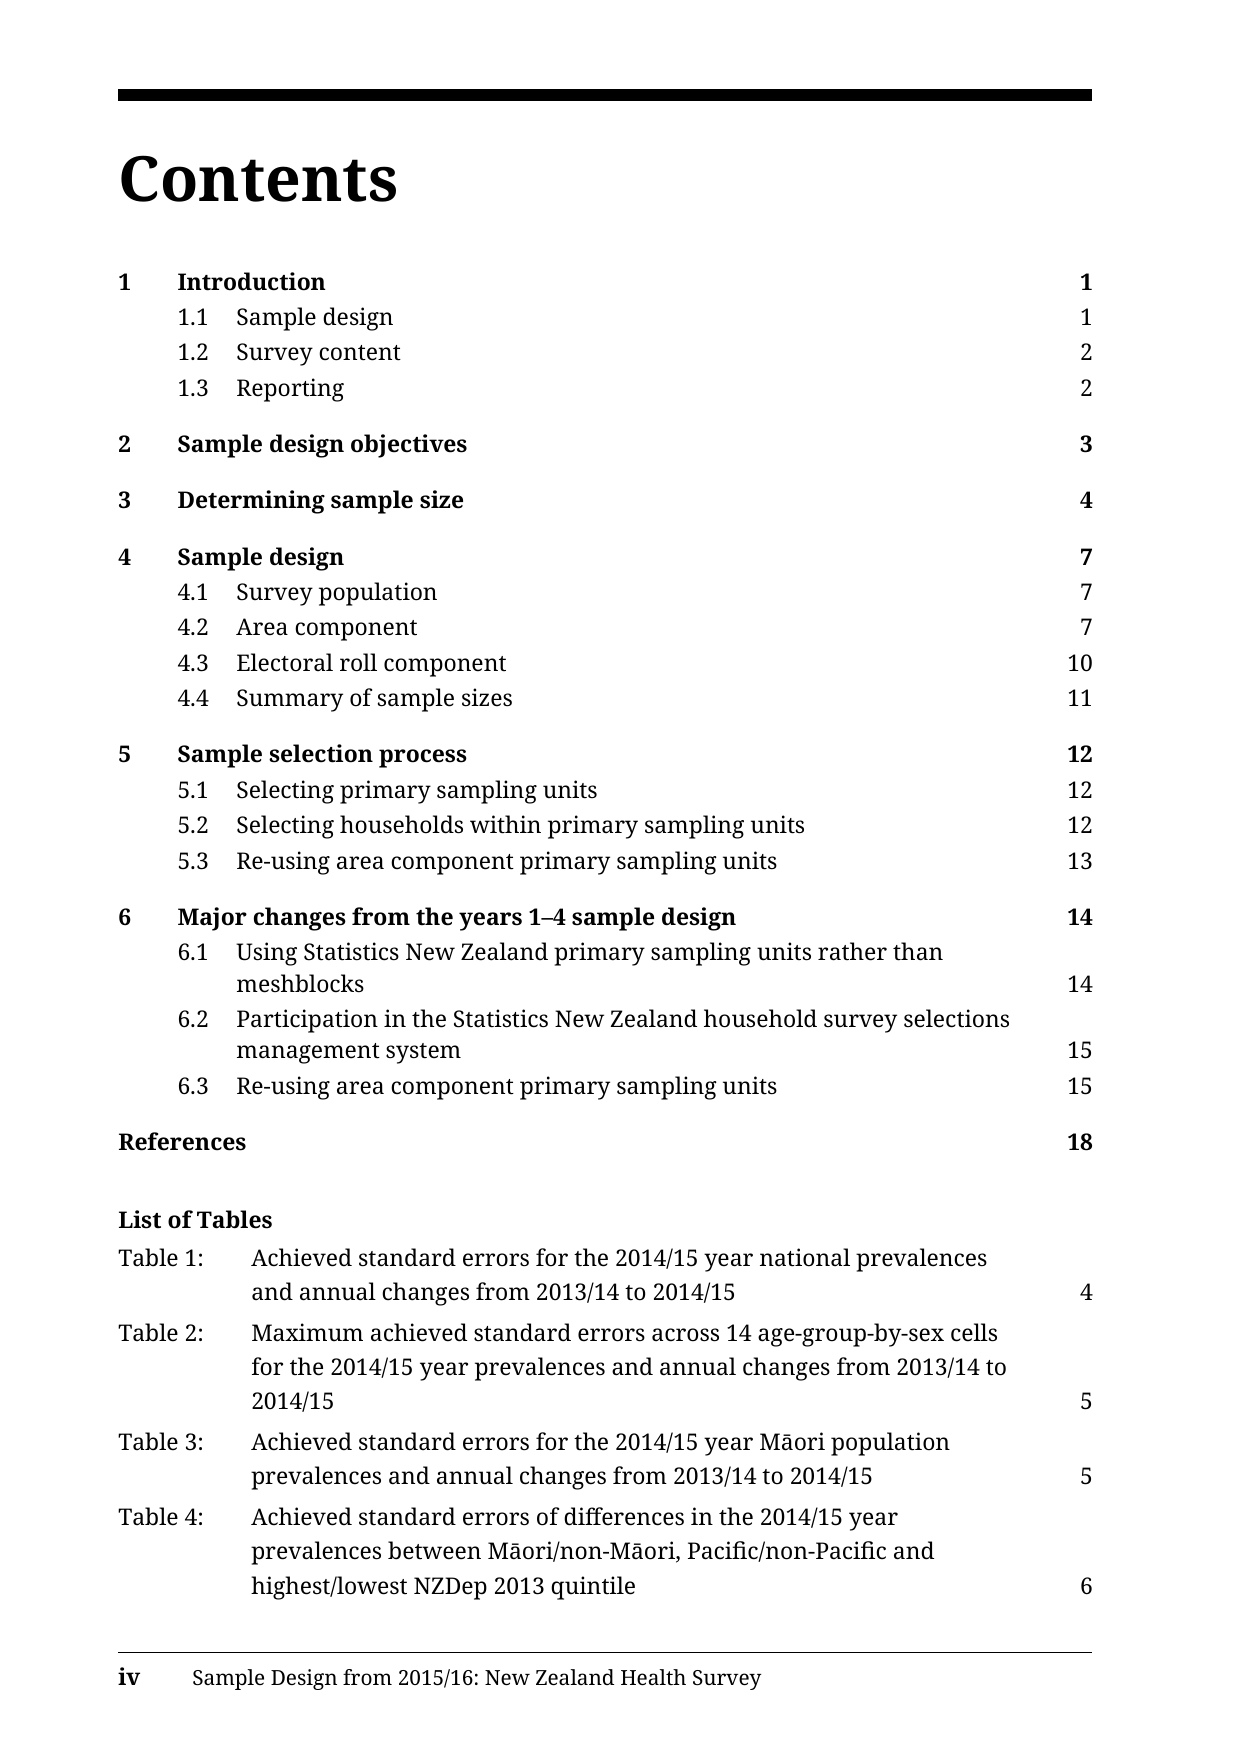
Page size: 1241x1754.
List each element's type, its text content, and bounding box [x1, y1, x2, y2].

text 4 Sample design 7 [118, 541, 1033, 572]
text 2 Sample design objectives 3 [118, 428, 1033, 459]
text 1 Introduction 1 [118, 266, 1033, 297]
text Table 4: Achieved standard errors of differences in the 2014/15 year prevalences between Māori/non-Māori, Pacific/non-Pacific and highest/lowest NZDep 2013 quintile 6 [118, 1501, 1033, 1601]
text 6.2 Participation in the Statistics New Zealand household survey selections management system 15 [177, 1003, 1033, 1066]
text 6.1 Using Statistics New Zealand primary sampling units rather than meshblocks 14 [177, 936, 1033, 999]
text Table 2: Maximum achieved standard errors across 14 age-group-by-sex cells for the 2014/15 year prevalences and annual changes from 2013/14 to 2014/15 5 [118, 1317, 1033, 1417]
text 1.2 Survey content 2 [177, 336, 1033, 368]
text 1.1 Sample design 1 [177, 301, 1033, 332]
text 5.1 Selecting primary sampling units 12 [177, 774, 1033, 805]
text 4.2 Area component 7 [177, 611, 1033, 643]
text 5 Sample selection process 12 [118, 738, 1033, 770]
text 5.2 Selecting households within primary sampling units 12 [177, 809, 1033, 841]
text References 18 [118, 1126, 1033, 1157]
text Contents [118, 101, 1092, 219]
text 1.3 Reporting 2 [177, 372, 1033, 403]
text 5.3 Re-using area component primary sampling units 13 [177, 845, 1033, 876]
text Table 3: Achieved standard errors for the 2014/15 year Māori population prevalences and annual changes from 2013/14 to 2014/15 5 [118, 1426, 1033, 1492]
text 3 Determining sample size 4 [118, 484, 1033, 516]
text 4.3 Electoral roll component 10 [177, 647, 1033, 678]
text 6 Major changes from the years 1–4 sample design 14 [118, 901, 1033, 932]
text 4.1 Survey population 7 [177, 576, 1033, 607]
text Table 1: Achieved standard errors for the 2014/15 year national prevalences and annual changes from 2013/14 to 2014/15 4 [118, 1242, 1033, 1307]
text 4.4 Summary of sample sizes 11 [177, 682, 1033, 713]
text 6.3 Re-using area component primary sampling units 15 [177, 1070, 1033, 1101]
text List of Tables [118, 1204, 1033, 1235]
